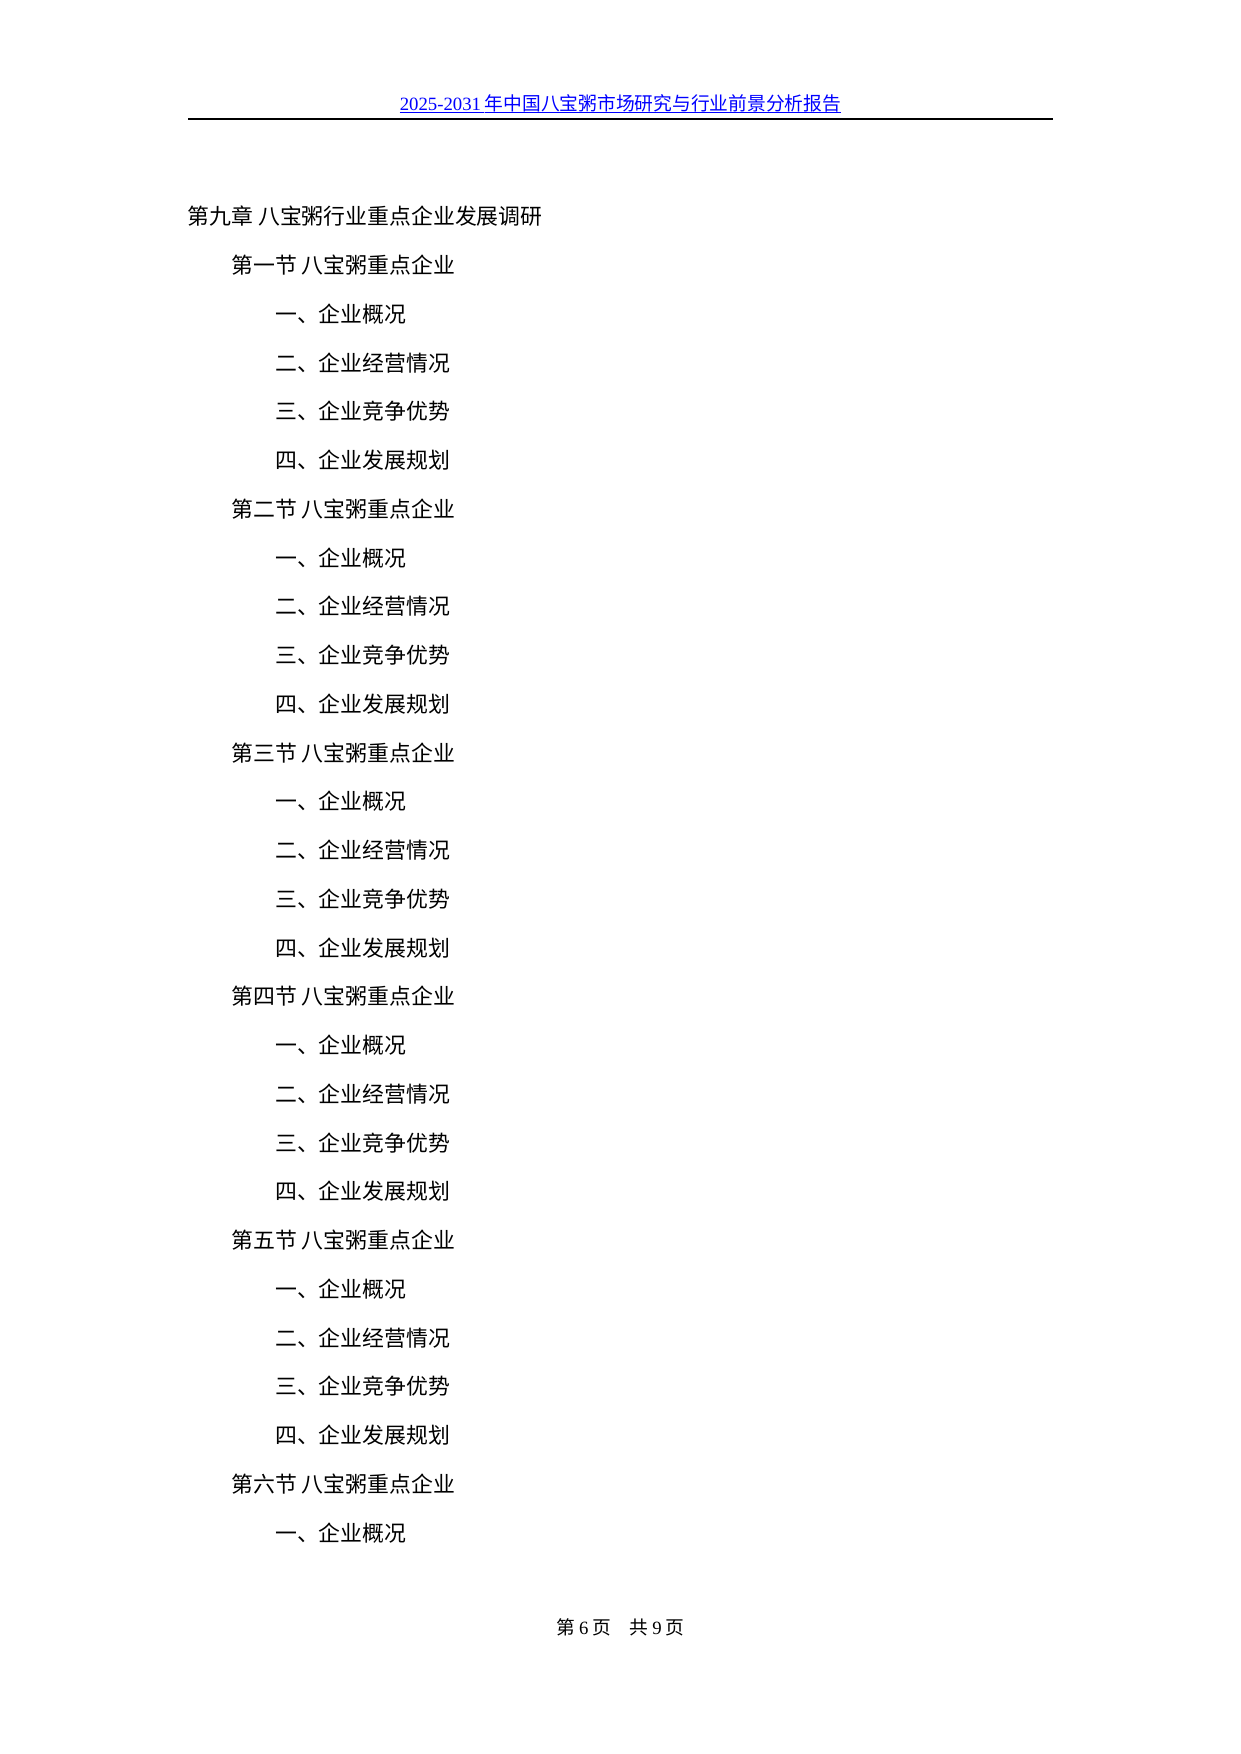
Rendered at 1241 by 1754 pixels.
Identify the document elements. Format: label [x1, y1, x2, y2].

text [187, 150, 1053, 1548]
